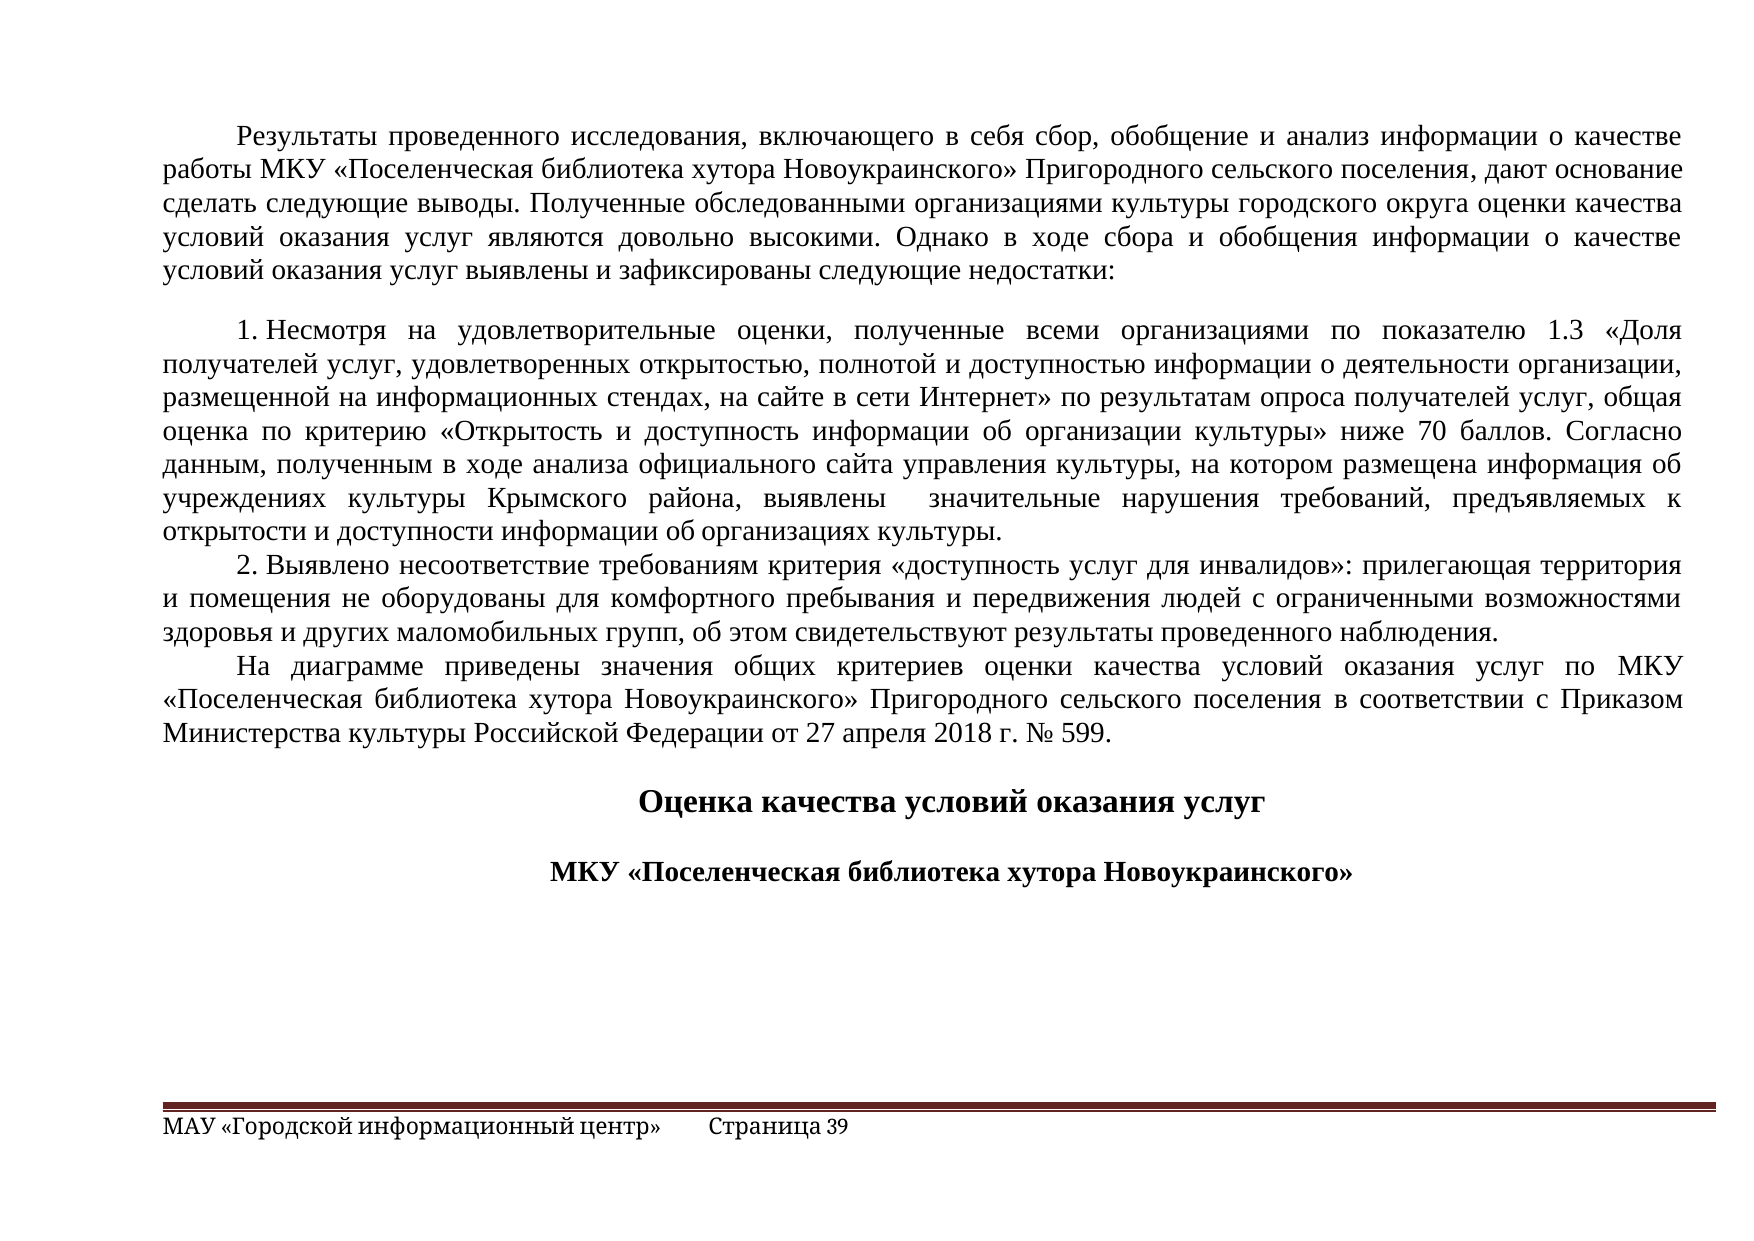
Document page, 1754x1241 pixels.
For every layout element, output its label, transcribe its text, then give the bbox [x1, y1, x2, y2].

list Выявлено несоответствие требованиям критерия «доступность услуг для инвалидов»: прилегающая территория и помещения не оборудованы для комфортного пребывания и передвижения людей с ограниченными возможностями здоровья и других маломобильных групп, об этом свидетельствуют результаты проведенного наблюдения. [162, 547, 1683, 648]
text На диаграмме приведены значения общих критериев оценки качества условий оказания услуг по МКУ «Поселенческая библиотека хутора Новоукраинского» Пригородного сельского поселения в соответствии с Приказом Министерства культуры Российской Федерации от 27 апреля 2018 г. № 599. [162, 648, 1683, 748]
list Несмотря на удовлетворительные оценки, полученные всеми организациями по показателю 1.3 «Доля получателей услуг, удовлетворенных открытостью, полнотой и доступностью информации о деятельности организации, размещенной на информационных стендах, на сайте в сети Интернет» по результатам опроса получателей услуг, общая оценка по критерию «Открытость и доступность информации об организации культуры» ниже 70 баллов. Согласно данным, полученным в ходе анализа официального сайта управления культуры, на котором размещена информация об учреждениях культуры Крымского района, выявлены значительные нарушения требований, предъявляемых к открытости и доступности информации об организациях культуры. [162, 312, 1683, 547]
text Оценка качества условий оказания услуг [220, 782, 1683, 820]
text Результаты проведенного исследования, включающего в себя сбор, обобщение и анализ информации о качестве работы МКУ «Поселенческая библиотека хутора Новоукраинского» Пригородного сельского поселения, дают основание сделать следующие выводы. Полученные обследованными организациями культуры городского округа оценки качества условий оказания услуг являются довольно высокими. Однако в ходе сбора и обобщения информации о качестве условий оказания услуг выявлены и зафиксированы следующие недостатки: [162, 118, 1683, 286]
text МКУ «Поселенческая библиотека хутора Новоукраинского» [220, 854, 1683, 887]
